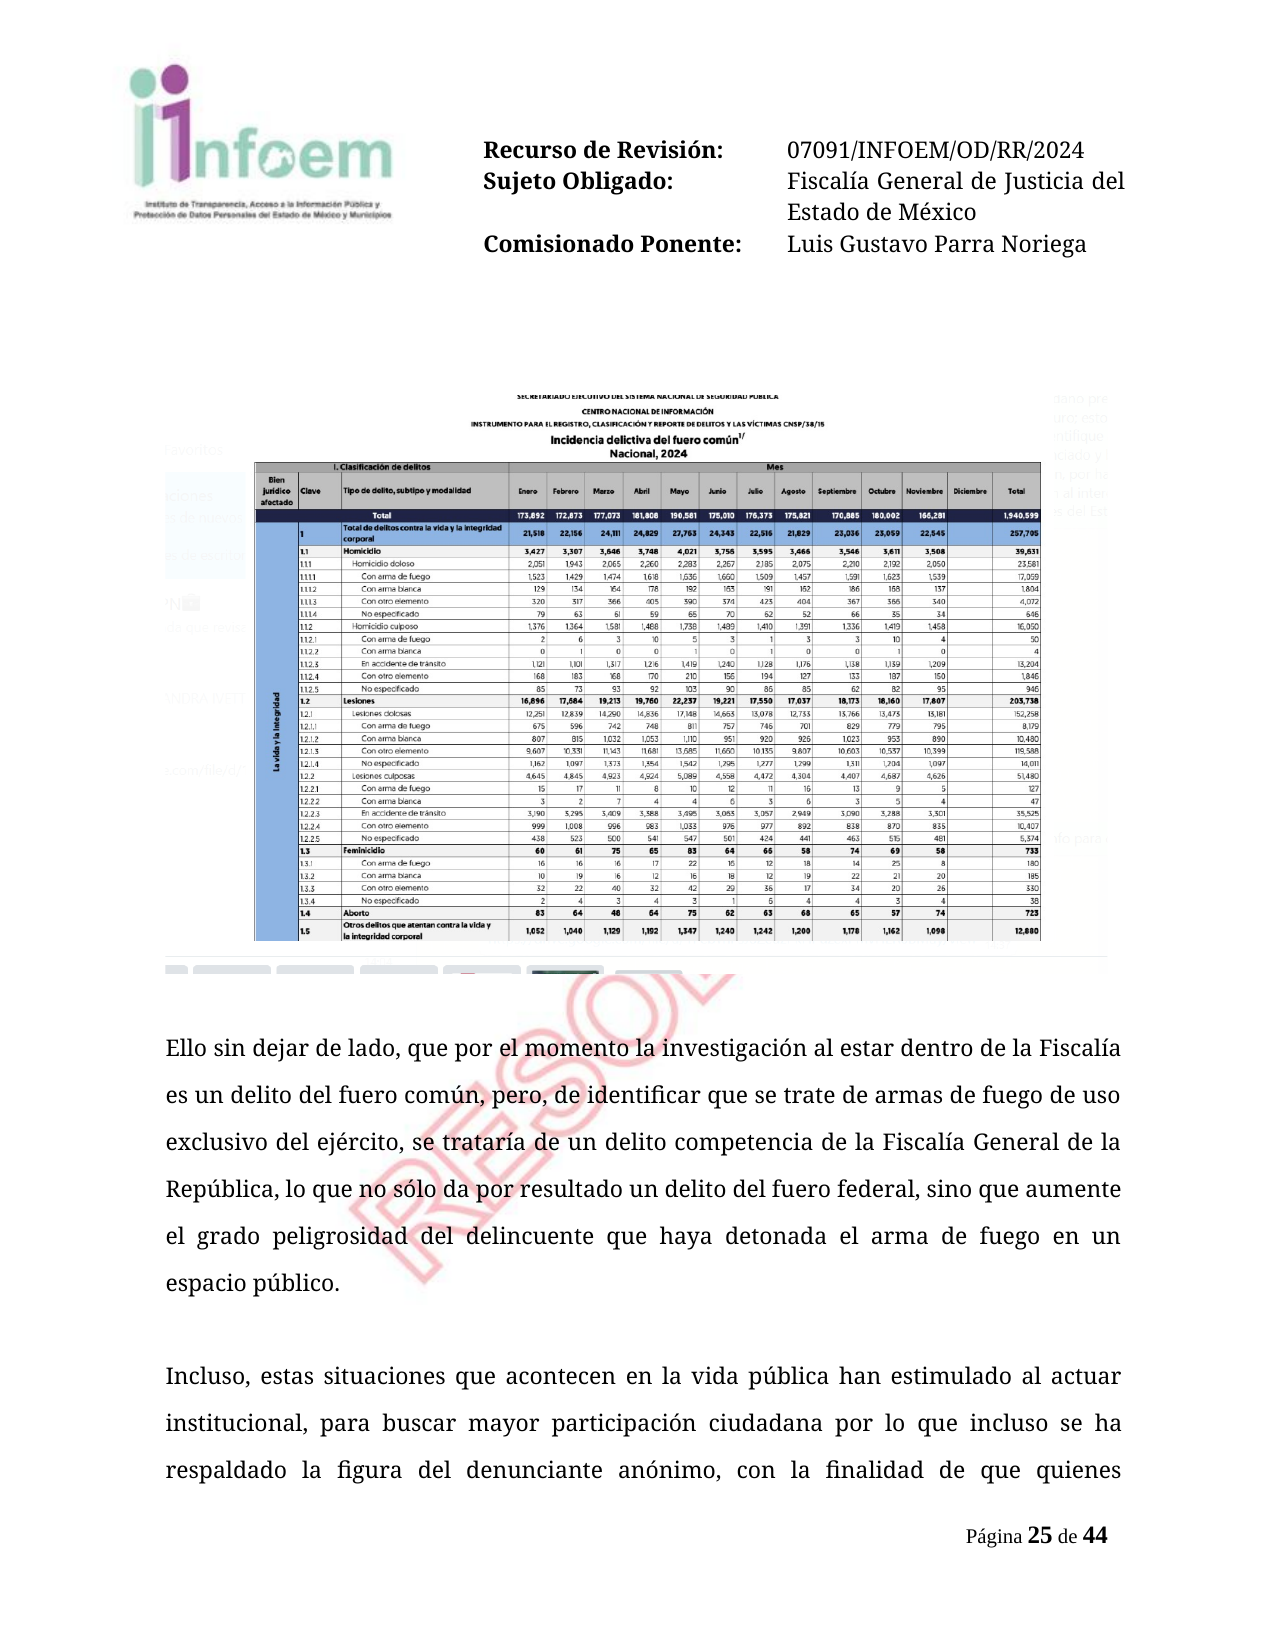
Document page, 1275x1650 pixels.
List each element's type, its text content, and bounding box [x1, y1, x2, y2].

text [165, 1360, 1123, 1485]
picture [0, 0, 1275, 1650]
text Ello sin dejar de lado, que por el momento la investigación al estar dentro de la Fiscalía es un delito del fuero común, pero, de identificar que se trate de armas de fuego de uso exclusivo del ejército, se trataría de un delito competencia de la Fiscalía General de la República, lo que no sólo da por resultado un delito del fuero federal, sino que aumente el grado peligrosidad del delincuente que haya detonada el arma de fuego en un espacio público. [165, 1032, 1123, 1298]
